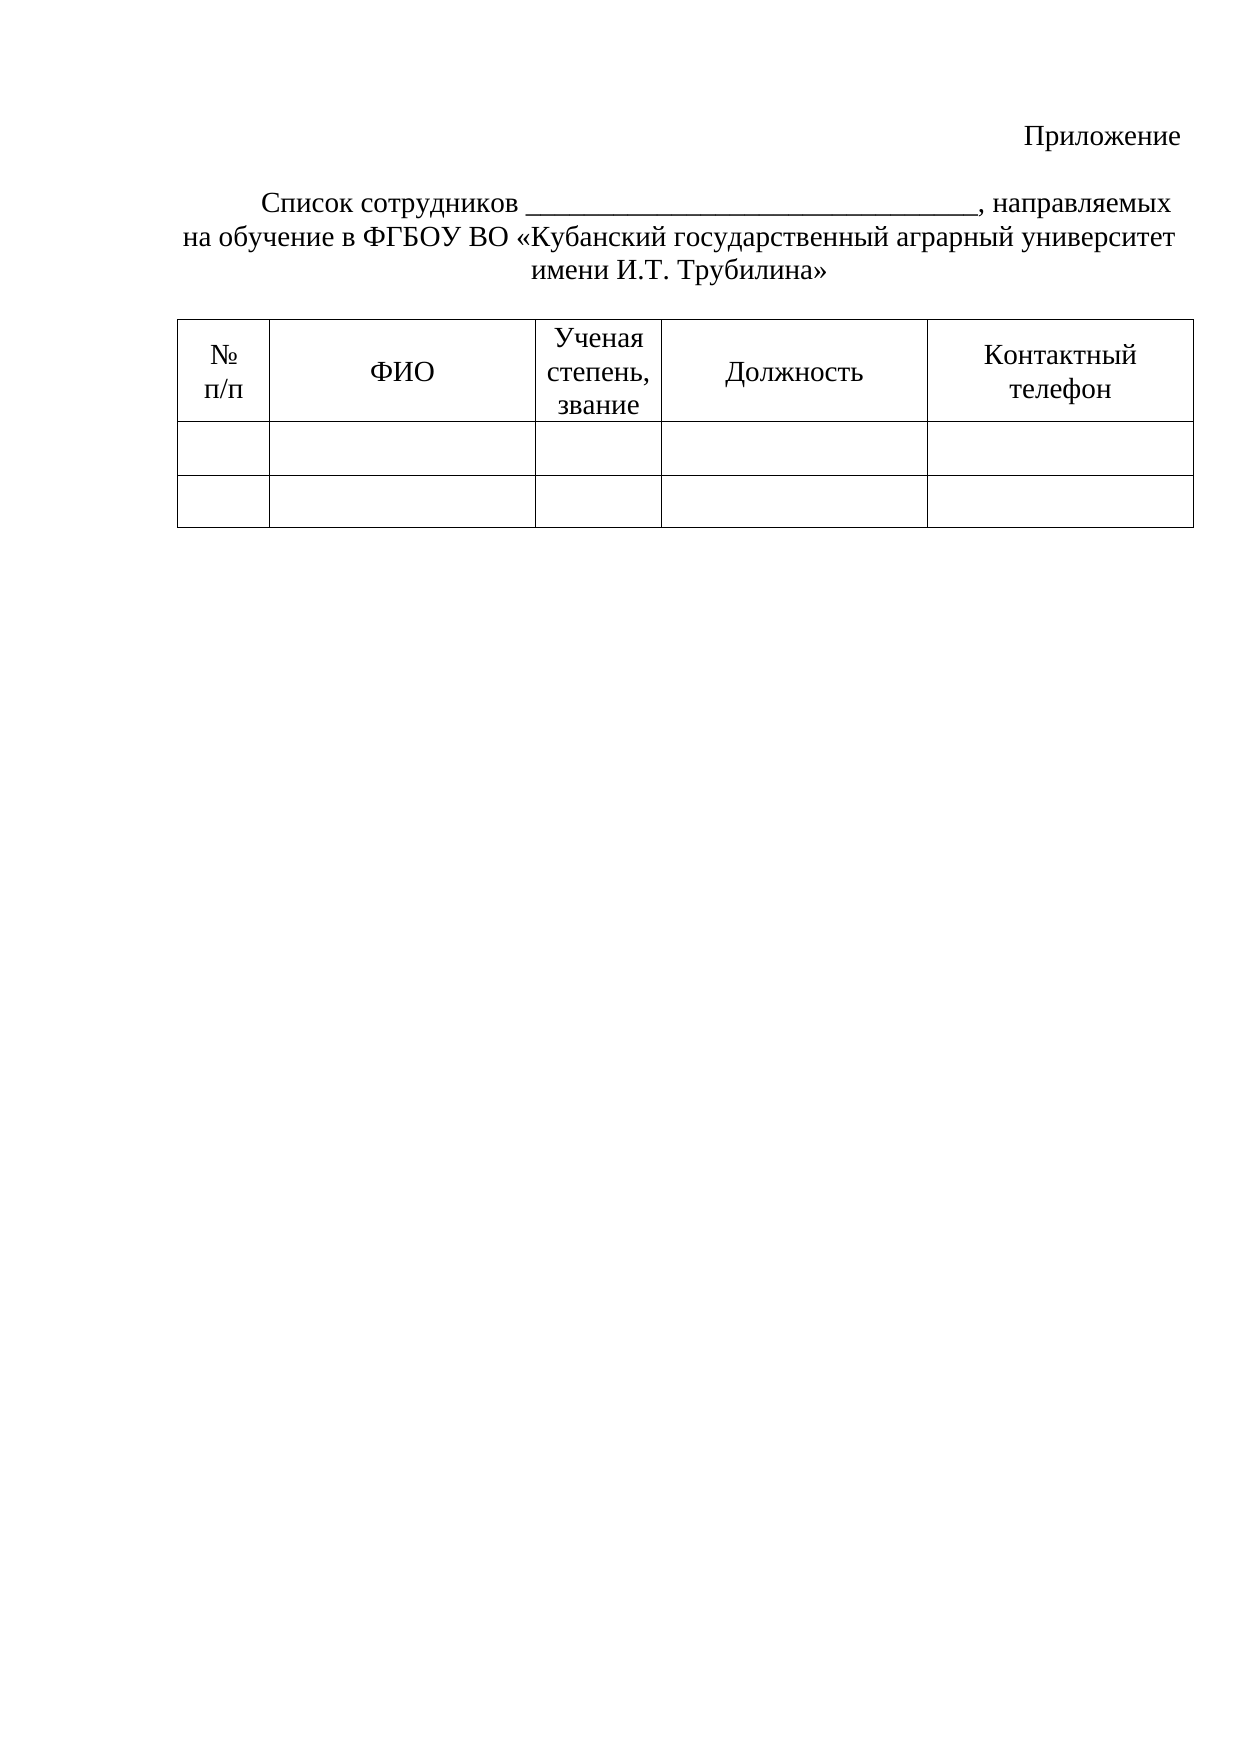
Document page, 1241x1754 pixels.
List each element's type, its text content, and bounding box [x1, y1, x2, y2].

table_header ФИО [270, 320, 535, 421]
table_cell [536, 422, 661, 474]
table_header Должность [662, 320, 927, 421]
table_cell [928, 422, 1193, 474]
table_cell [270, 422, 535, 474]
table_cell [270, 476, 535, 527]
table_header Контактный телефон [928, 320, 1193, 421]
table_cell [178, 476, 269, 527]
table_cell [928, 476, 1193, 527]
text Список сотрудников _______________________________, направляемых на обучение в ФГБОУ ВО «Кубанский государственный аграрный университет имени И.Т. Трубилина» [177, 185, 1181, 286]
table_cell [178, 422, 269, 474]
table_header Ученая степень, звание [536, 320, 661, 421]
text Приложение [177, 118, 1181, 152]
table_cell [662, 422, 927, 474]
table_header № п/п [178, 320, 269, 421]
table_cell [662, 476, 927, 527]
table_cell [536, 476, 661, 527]
